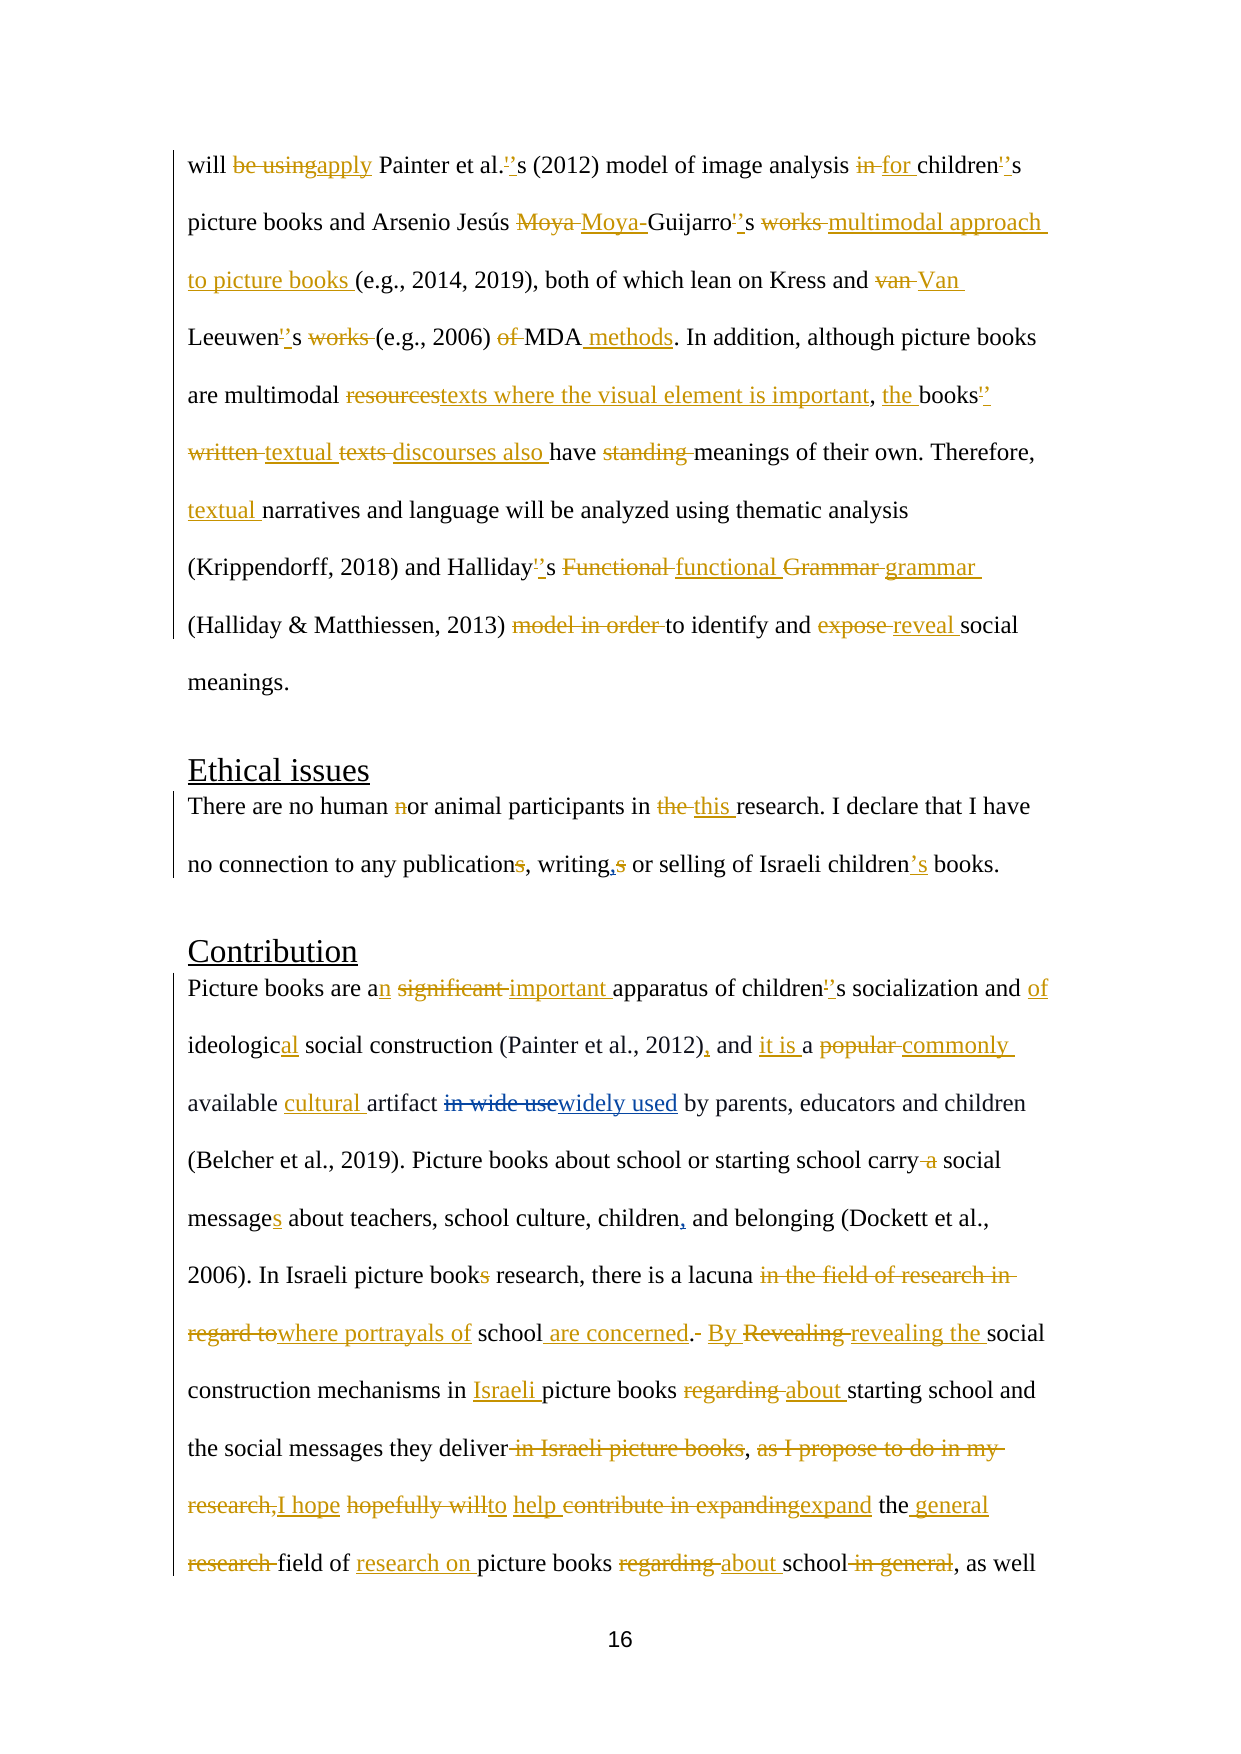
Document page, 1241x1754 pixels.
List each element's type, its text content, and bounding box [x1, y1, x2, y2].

text There are no human or animal participants in research. I declare that I have no connection to any publication, writing or selling of Israeli children books. [187, 791, 1053, 878]
subtitle Ethical issues [187, 750, 1053, 788]
subtitle Contribution [187, 931, 1053, 970]
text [187, 973, 1053, 1576]
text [187, 150, 1053, 696]
